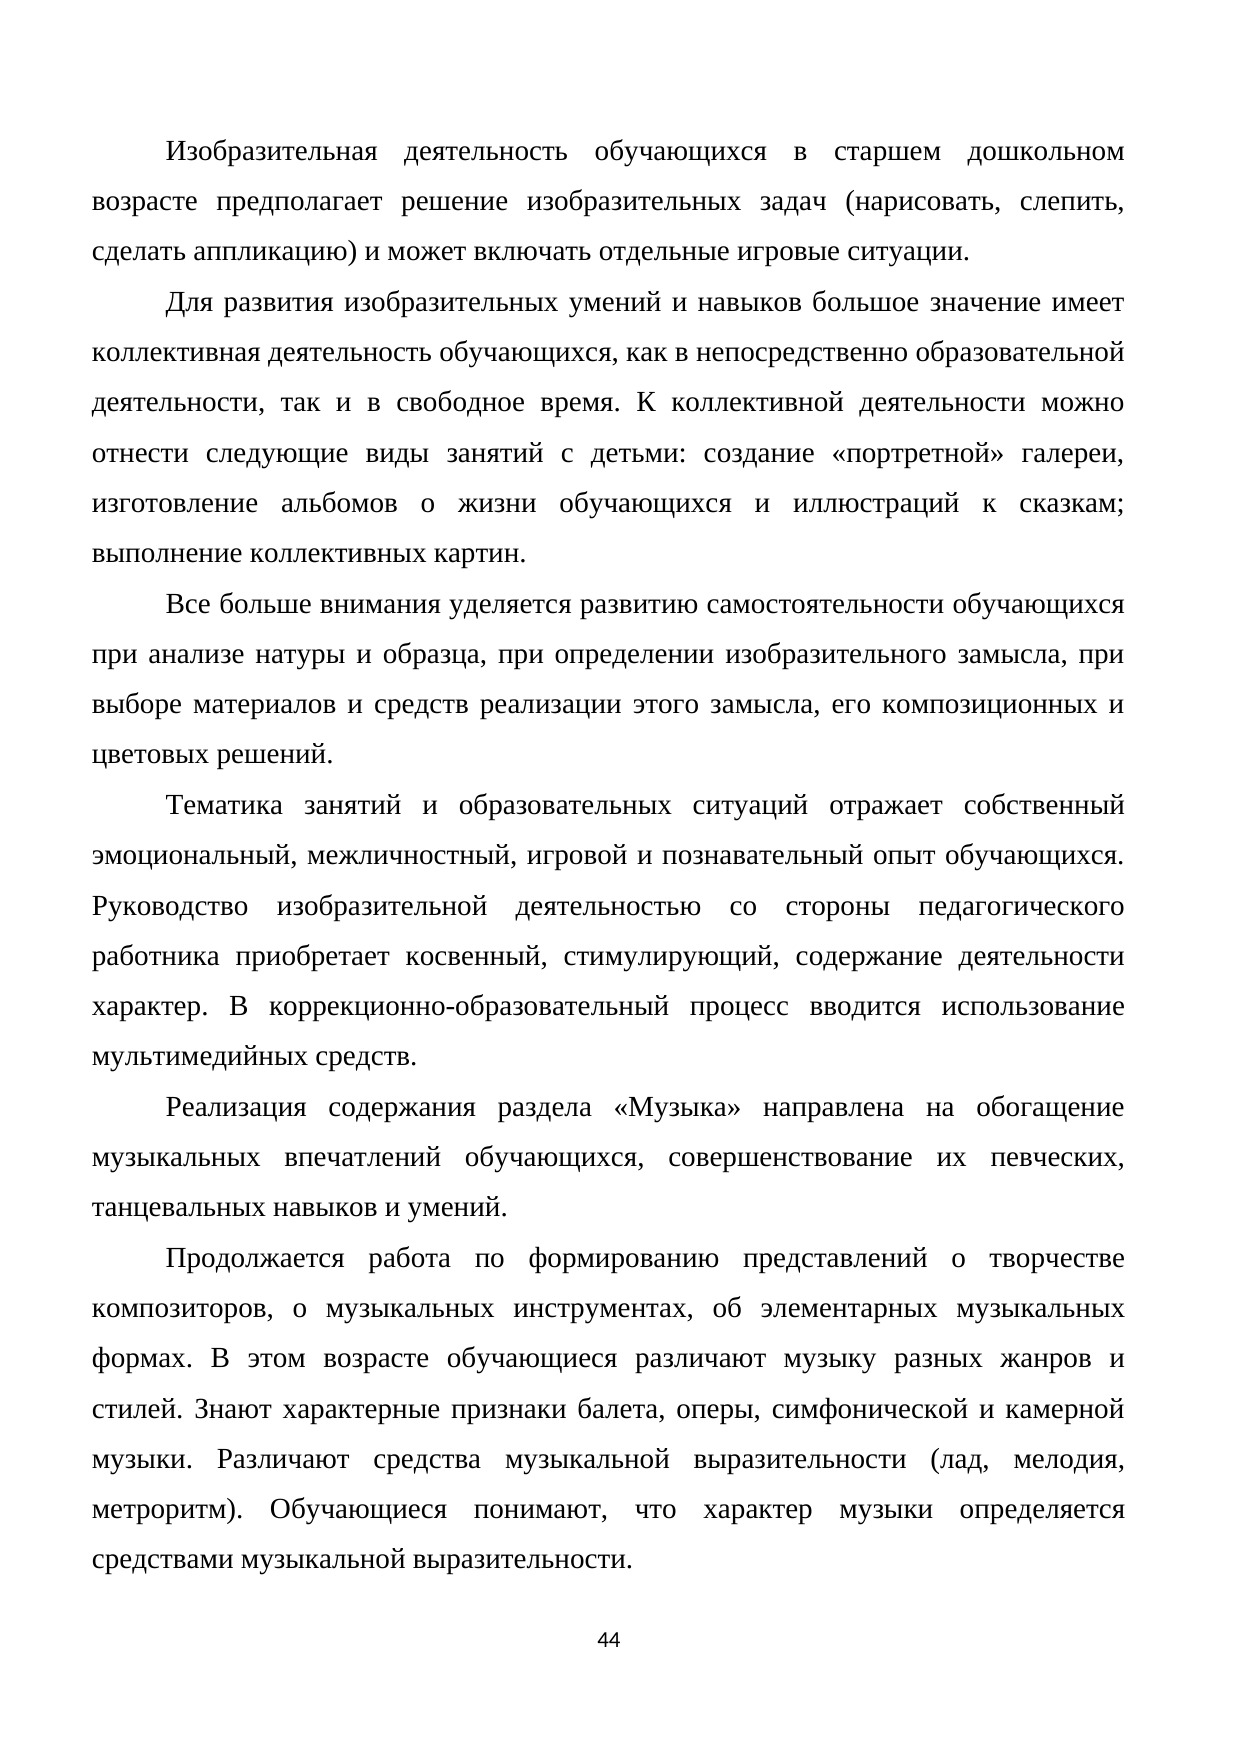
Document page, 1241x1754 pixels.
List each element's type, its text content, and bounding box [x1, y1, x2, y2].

text Для развития изобразительных умений и навыков большое значение имеет коллективная деятельность обучающихся, как в непосредственно образовательной деятельности, так и в свободное время. К коллективной деятельности можно отнести следующие виды занятий с детьми: создание «портретной» галереи, изготовление альбомов о жизни обучающихся и иллюстраций к сказкам; выполнение коллективных картин. [92, 284, 1126, 569]
text Продолжается работа по формированию представлений о творчестве композиторов, о музыкальных инструментах, об элементарных музыкальных формах. В этом возрасте обучающиеся различают музыку разных жанров и стилей. Знают характерные признаки балета, оперы, симфонической и камерной музыки. Различают средства музыкальной выразительности (лад, мелодия, метроритм). Обучающиеся понимают, что характер музыки определяется средствами музыкальной выразительности. [92, 1240, 1126, 1575]
text Реализация содержания раздела «Музыка» направлена на обогащение музыкальных впечатлений обучающихся, совершенствование их певческих, танцевальных навыков и умений. [92, 1089, 1126, 1223]
text Все больше внимания уделяется развитию самостоятельности обучающихся при анализе натуры и образца, при определении изобразительного замысла, при выборе материалов и средств реализации этого замысла, его композиционных и цветовых решений. [92, 586, 1126, 770]
text Тематика занятий и образовательных ситуаций отражает собственный эмоциональный, межличностный, игровой и познавательный опыт обучающихся. Руководство изобразительной деятельностью со стороны педагогического работника приобретает косвенный, стимулирующий, содержание деятельности характер. В коррекционно-образовательный процесс вводится использование мультимедийных средств. [92, 787, 1126, 1072]
text Изобразительная деятельность обучающихся в старшем дошкольном возрасте предполагает решение изобразительных задач (нарисовать, слепить, сделать аппликацию) и может включать отдельные игровые ситуации. [92, 133, 1126, 267]
